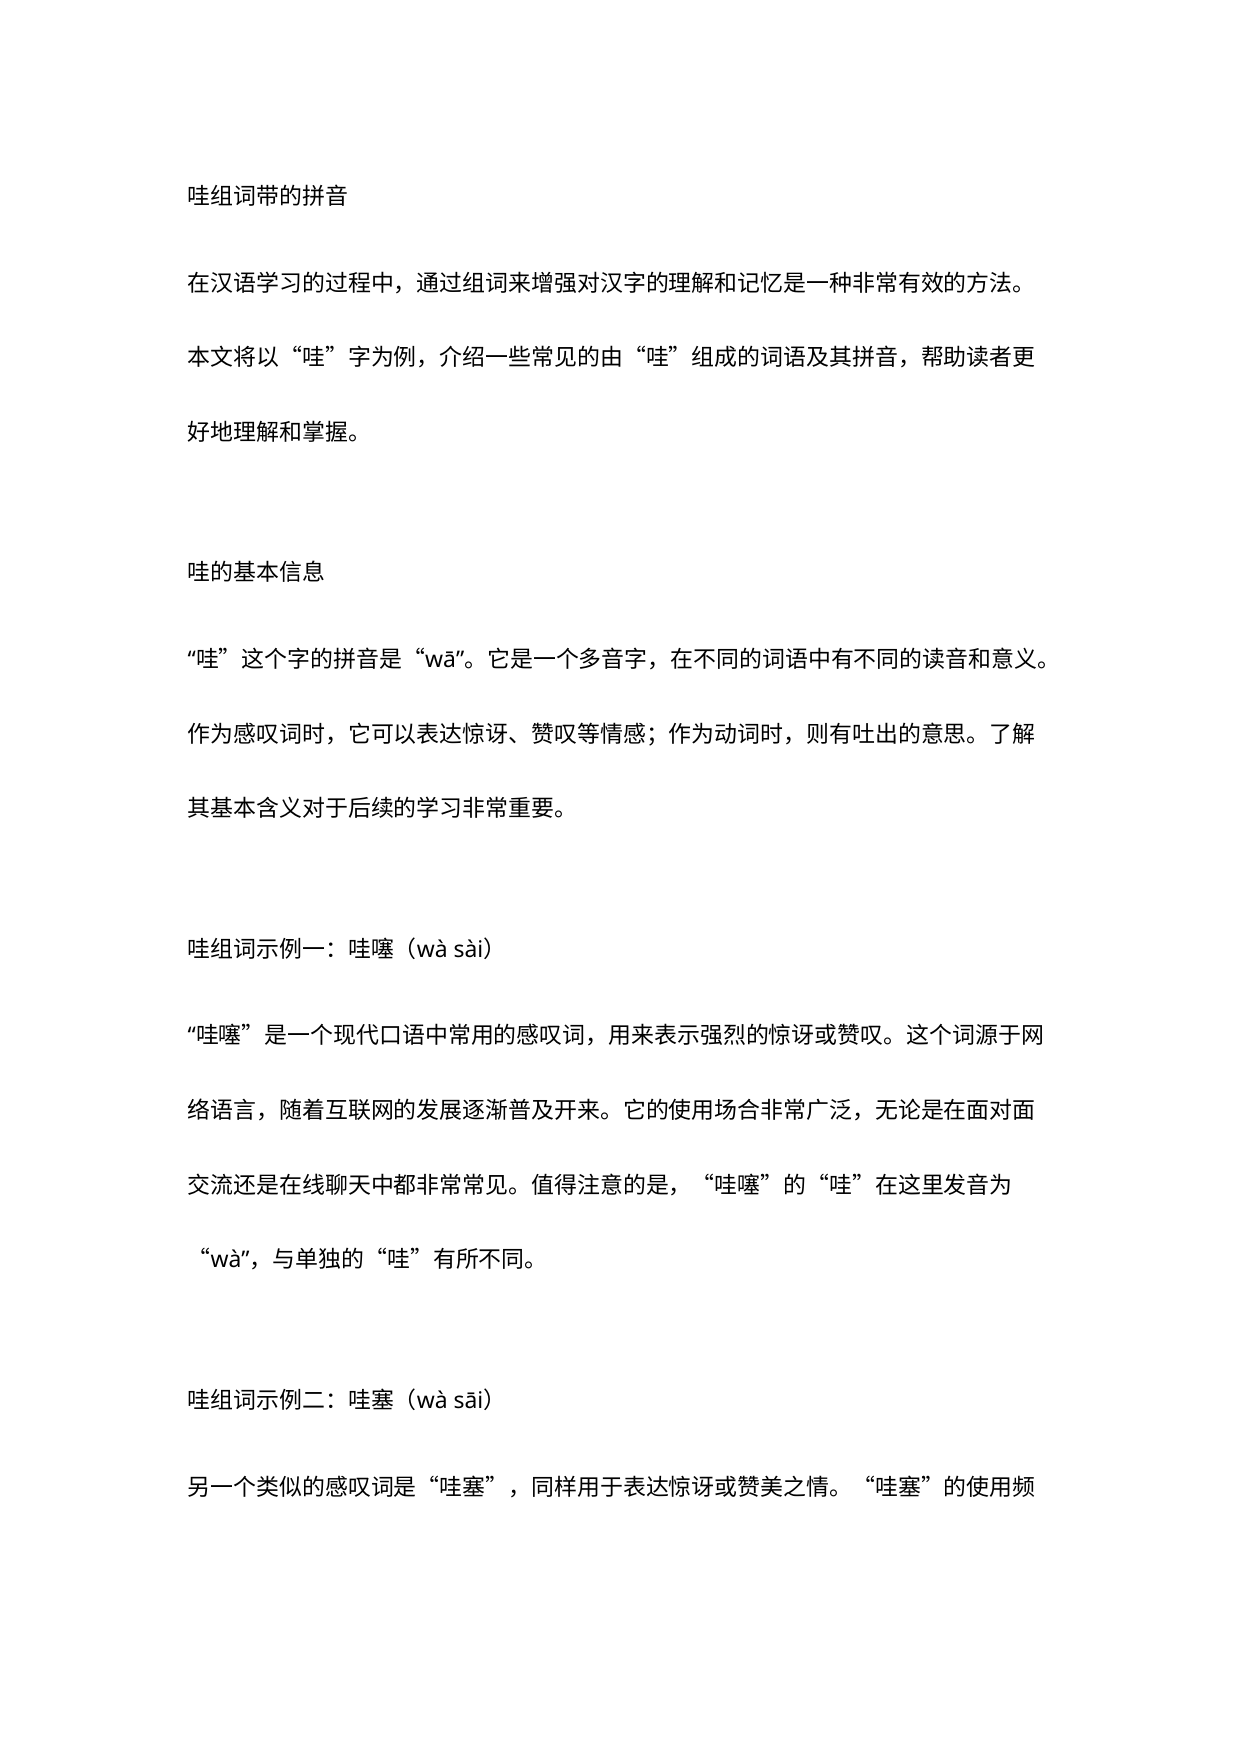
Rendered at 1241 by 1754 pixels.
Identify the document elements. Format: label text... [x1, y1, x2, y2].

text 在汉语学习的过程中，通过组词来增强对汉字的理解和记忆是一种非常有效的方法。本文将以“哇”字为例，介绍一些常见的由“哇”组成的词语及其拼音，帮助读者更好地理解和掌握。 [187, 248, 1053, 463]
text 哇的基本信息 [187, 538, 1053, 603]
text 哇组词带的拼音 [187, 162, 1053, 227]
text “哇噻”是一个现代口语中常用的感叹词，用来表示强烈的惊讶或赞叹。这个词源于网络语言，随着互联网的发展逐渐普及开来。它的使用场合非常广泛，无论是在面对面交流还是在线聊天中都非常常见。值得注意的是，“哇噻”的“哇”在这里发音为“wà”，与单独的“哇”有所不同。 [187, 1001, 1053, 1290]
text “哇”这个字的拼音是“wā”。它是一个多音字，在不同的词语中有不同的读音和意义。作为感叹词时，它可以表达惊讶、赞叹等情感；作为动词时，则有吐出的意思。了解其基本含义对于后续的学习非常重要。 [187, 625, 1053, 839]
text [187, 1453, 1053, 1518]
text 哇组词示例二：哇塞（wà sāi） [187, 1366, 1053, 1431]
text 哇组词示例一：哇噻（wà sài） [187, 915, 1053, 980]
